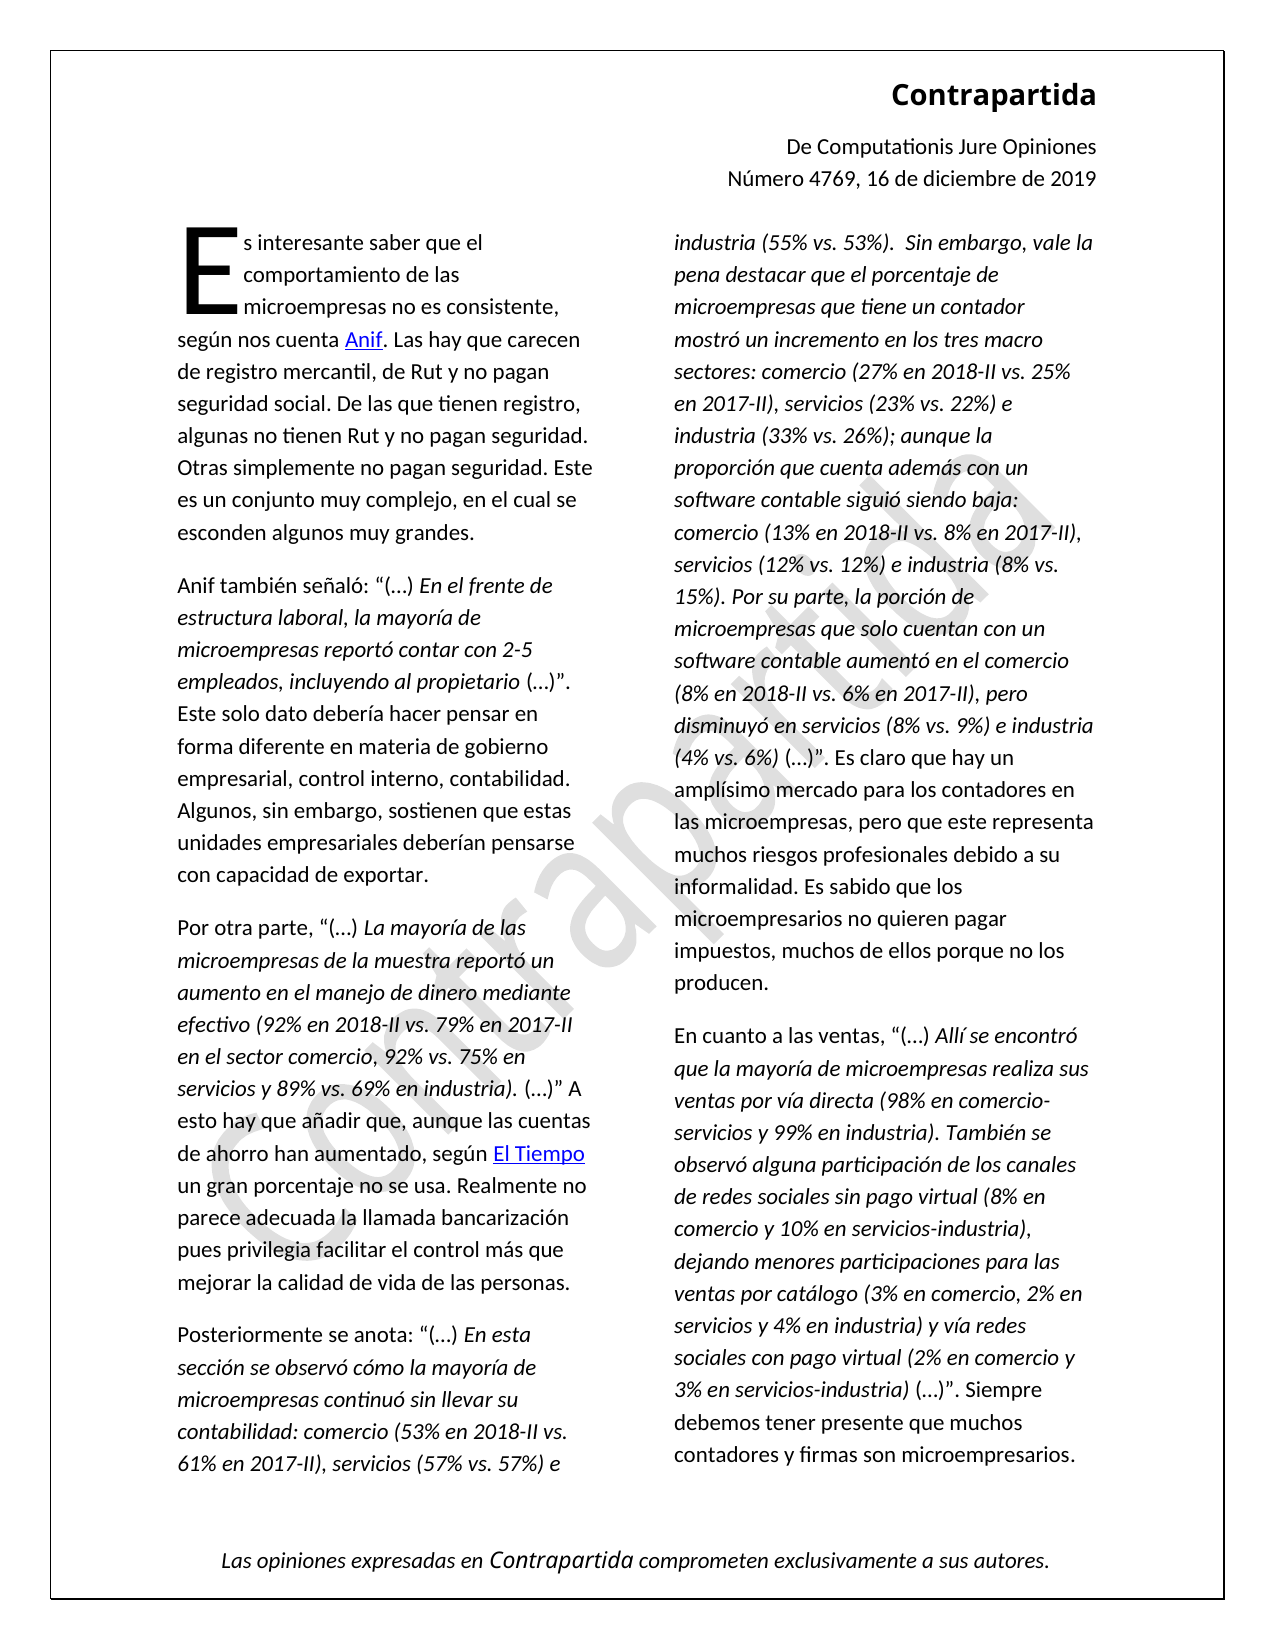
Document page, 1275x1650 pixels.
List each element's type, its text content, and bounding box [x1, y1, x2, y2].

text Anif también señaló: “(…) En el frente de estructura laboral, la mayoría de microempresas reportó contar con 2-5 empleados, incluyendo al propietario (…)”. Este solo dato debería hacer pensar en forma diferente en materia de gobierno empresarial, control interno, contabilidad. Algunos, sin embargo, sostienen que estas unidades empresariales deberían pensarse con capacidad de exportar. [177, 571, 600, 888]
text s interesante saber que el comportamiento de las microempresas no es consistente, según nos cuenta Anif. Las hay que carecen de registro mercantil, de Rut y no pagan seguridad social. De las que tienen registro, algunas no tienen Rut y no pagan seguridad. Otras simplemente no pagan seguridad. Este es un conjunto muy complejo, en el cual se esconden algunos muy grandes. [177, 228, 600, 546]
text En cuanto a las ventas, “(…) Allí se encontró que la mayoría de microempresas realiza sus ventas por vía directa (98% en comercio-servicios y 99% en industria). También se observó alguna participación de los canales de redes sociales sin pago virtual (8% en comercio y 10% en servicios-industria), dejando menores participaciones para las ventas por catálogo (3% en comercio, 2% en servicios y 4% en industria) y vía redes sociales con pago virtual (2% en comercio y 3% en servicios-industria) (…)”. Siempre debemos tener presente que muchos contadores y firmas son microempresarios. [674, 1021, 1097, 1468]
text Por otra parte, “(…) La mayoría de las microempresas de la muestra reportó un aumento en el manejo de dinero mediante efectivo (92% en 2018-II vs. 79% en 2017-II en el sector comercio, 92% vs. 75% en servicios y 89% vs. 69% en industria). (…)” A esto hay que añadir que, aunque las cuentas de ahorro han aumentado, según El Tiempo un gran porcentaje no se usa. Realmente no parece adecuada la llamada bancarización pues privilegia facilitar el control más que mejorar la calidad de vida de las personas. [177, 913, 600, 1296]
text Posteriormente se anota: “(…) En esta sección se observó cómo la mayoría de microempresas continuó sin llevar su contabilidad: comercio (53% en 2018-II vs. 61% en 2017-II), servicios (57% vs. 57%) e industria (55% vs. 53%). Sin embargo, vale la pena destacar que el porcentaje de microempresas que tiene un contador mostró un incremento en los tres macro sectores: comercio (27% en 2018-II vs. 25% en 2017-II), servicios (23% vs. 22%) e industria (33% vs. 26%); aunque la proporción que cuenta además con un software contable siguió siendo baja: comercio (13% en 2018-II vs. 8% en 2017-II), servicios (12% vs. 12%) e industria (8% vs. 15%). Por su parte, la porción de microempresas que solo cuentan con un software contable aumentó en el comercio (8% en 2018-II vs. 6% en 2017-II), pero disminuyó en servicios (8% vs. 9%) e industria (4% vs. 6%) (…)”. Es claro que hay un amplísimo mercado para los contadores en las microempresas, pero que este representa muchos riesgos profesionales debido a su informalidad. Es sabido que los microempresarios no quieren pagar impuestos, muchos de ellos porque no los producen. [674, 228, 1097, 996]
